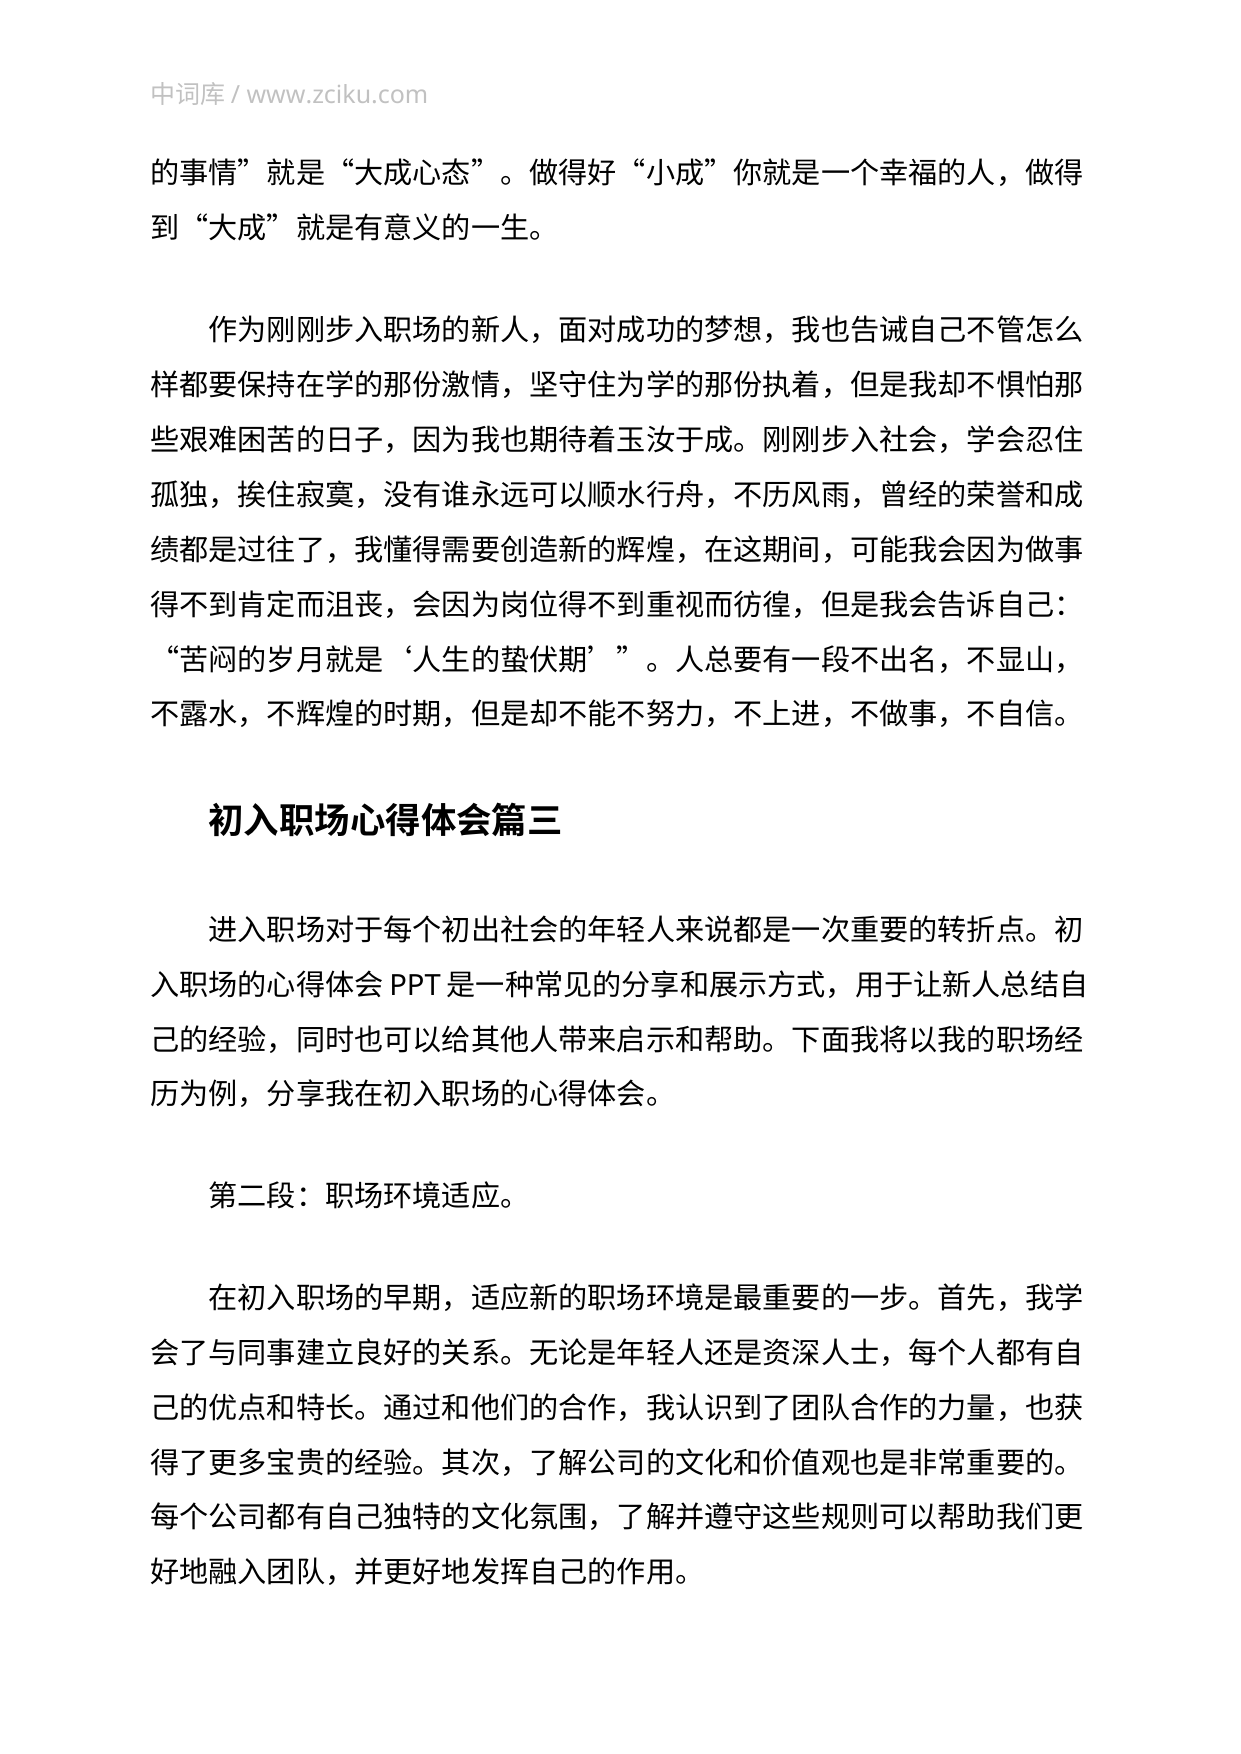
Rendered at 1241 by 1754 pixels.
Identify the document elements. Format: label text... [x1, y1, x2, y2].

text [150, 150, 1090, 247]
text 初入职场心得体会篇三 [150, 793, 1090, 844]
text 第二段：职场环境适应。 [150, 1173, 1090, 1215]
text 在初入职场的早期，适应新的职场环境是最重要的一步。首先，我学会了与同事建立良好的关系。无论是年轻人还是资深人士，每个人都有自己的优点和特长。通过和他们的合作，我认识到了团队合作的力量，也获得了更多宝贵的经验。其次，了解公司的文化和价值观也是非常重要的。每个公司都有自己独特的文化氛围，了解并遵守这些规则可以帮助我们更好地融入团队，并更好地发挥自己的作用。 [150, 1274, 1090, 1591]
text 进入职场对于每个初出社会的年轻人来说都是一次重要的转折点。初入职场的心得体会PPT是一种常见的分享和展示方式，用于让新人总结自己的经验，同时也可以给其他人带来启示和帮助。下面我将以我的职场经历为例，分享我在初入职场的心得体会。 [150, 906, 1090, 1113]
text 作为刚刚步入职场的新人，面对成功的梦想，我也告诫自己不管怎么样都要保持在学的那份激情，坚守住为学的那份执着，但是我却不惧怕那些艰难困苦的日子，因为我也期待着玉汝于成。刚刚步入社会，学会忍住孤独，挨住寂寞，没有谁永远可以顺水行舟，不历风雨，曾经的荣誉和成绩都是过往了，我懂得需要创造新的辉煌，在这期间，可能我会因为做事得不到肯定而沮丧，会因为岗位得不到重视而彷徨，但是我会告诉自己：“苦闷的岁月就是‘人生的蛰伏期’”。人总要有一段不出名，不显山，不露水，不辉煌的时期，但是却不能不努力，不上进，不做事，不自信。 [150, 307, 1090, 733]
